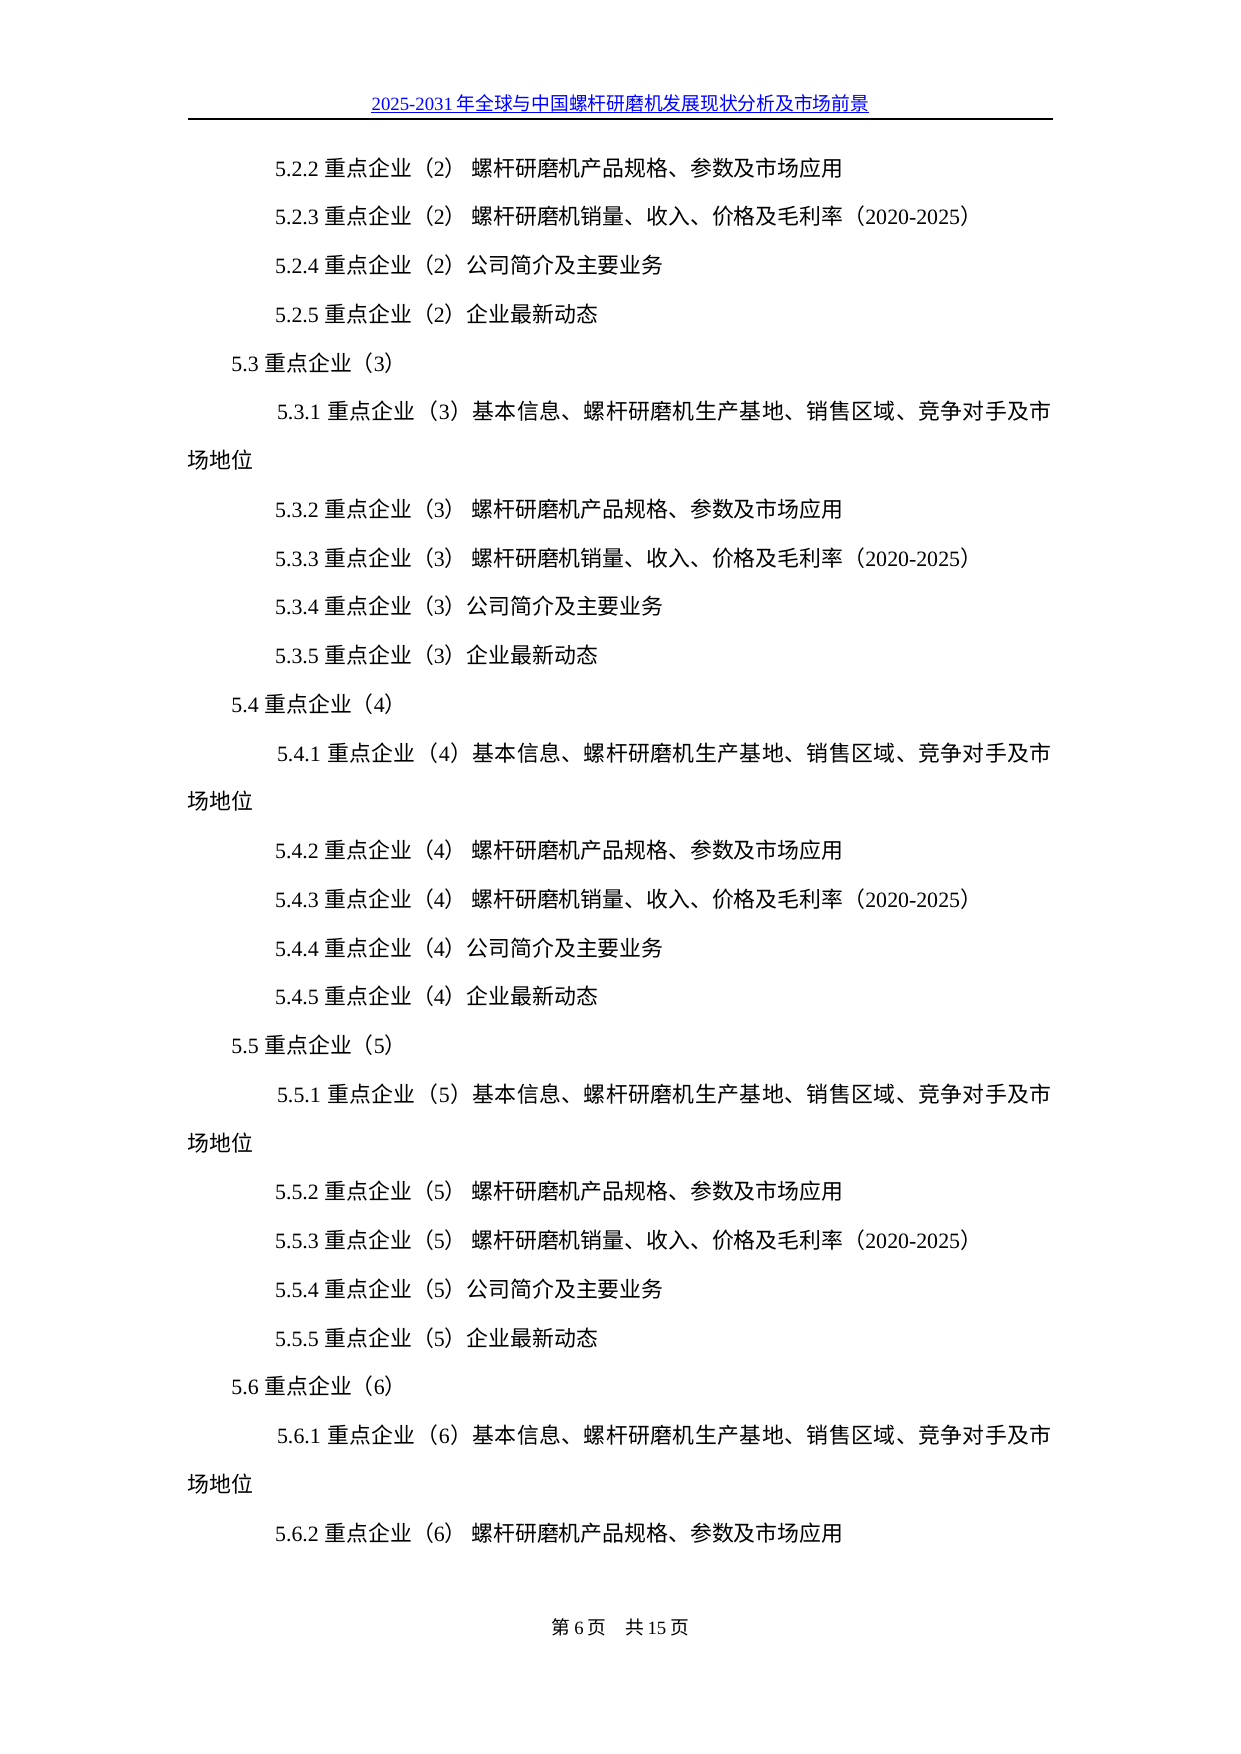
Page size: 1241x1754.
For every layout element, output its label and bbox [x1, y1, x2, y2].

text [187, 150, 1053, 1548]
